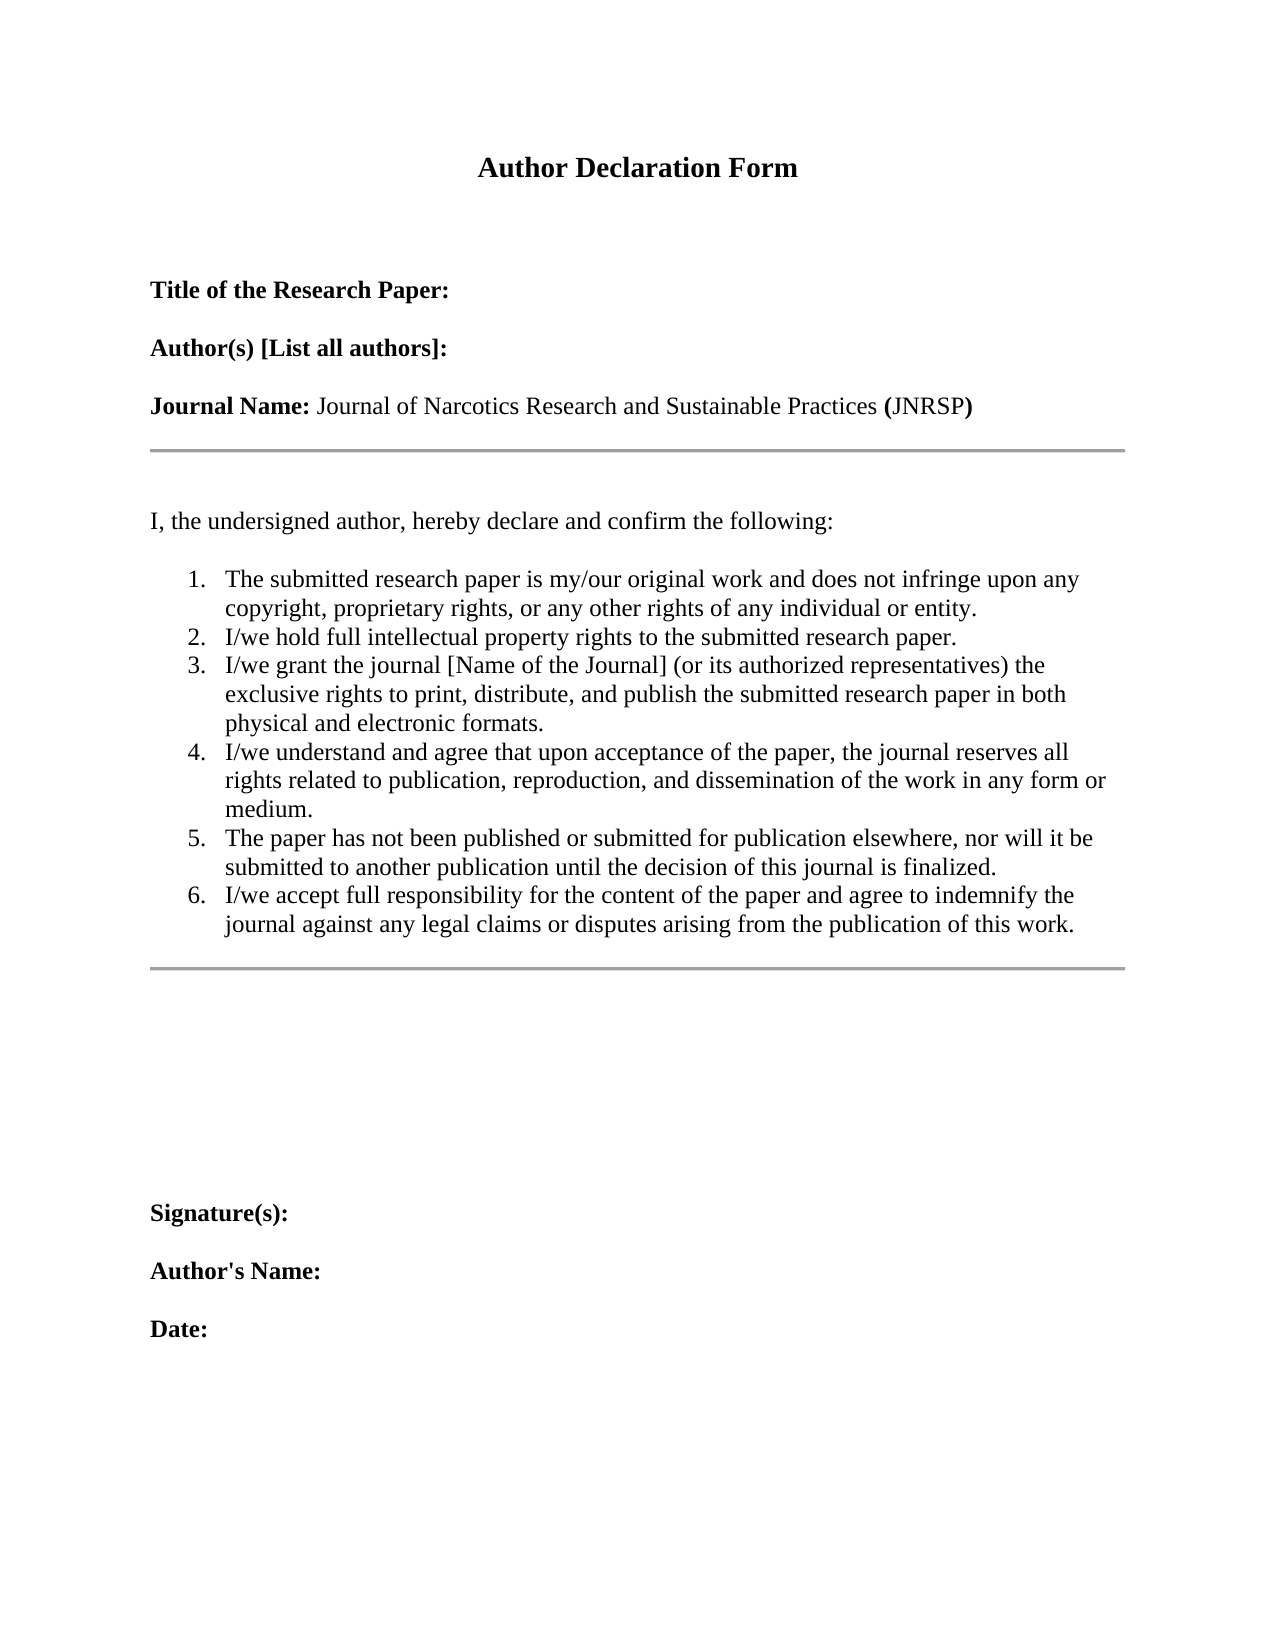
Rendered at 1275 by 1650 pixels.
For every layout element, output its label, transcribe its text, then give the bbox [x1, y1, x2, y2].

list The submitted research paper is my/our original work and does not infringe upon any copyright, proprietary rights, or any other rights of any individual or entity. [187, 564, 1125, 622]
text I, the undersigned author, hereby declare and confirm the following: [150, 506, 1125, 535]
list I/we accept full responsibility for the content of the paper and agree to indemnify the journal against any legal claims or disputes arising from the publication of this work. [187, 881, 1125, 938]
list I/we grant the journal [Name of the Journal] (or its authorized representatives) the exclusive rights to print, distribute, and publish the submitted research paper in both physical and electronic formats. [187, 651, 1125, 737]
text Author's Name: [150, 1256, 1125, 1285]
text Signature(s): [150, 1198, 1125, 1227]
text Author(s) [List all authors]: [150, 333, 1125, 362]
text Title of the Research Paper: [150, 275, 1125, 304]
text Date: [150, 1314, 1125, 1343]
text Journal Name: Journal of Narcotics Research and Sustainable Practices (JNRSP) [150, 391, 1125, 420]
text Author Declaration Form [150, 150, 1125, 183]
list I/we understand and agree that upon acceptance of the paper, the journal reserves all rights related to publication, reproduction, and dissemination of the work in any form or medium. [187, 737, 1125, 823]
list I/we hold full intellectual property rights to the submitted research paper. [187, 622, 1125, 651]
list The paper has not been published or submitted for publication elsewhere, nor will it be submitted to another publication until the decision of this journal is finalized. [187, 823, 1125, 881]
